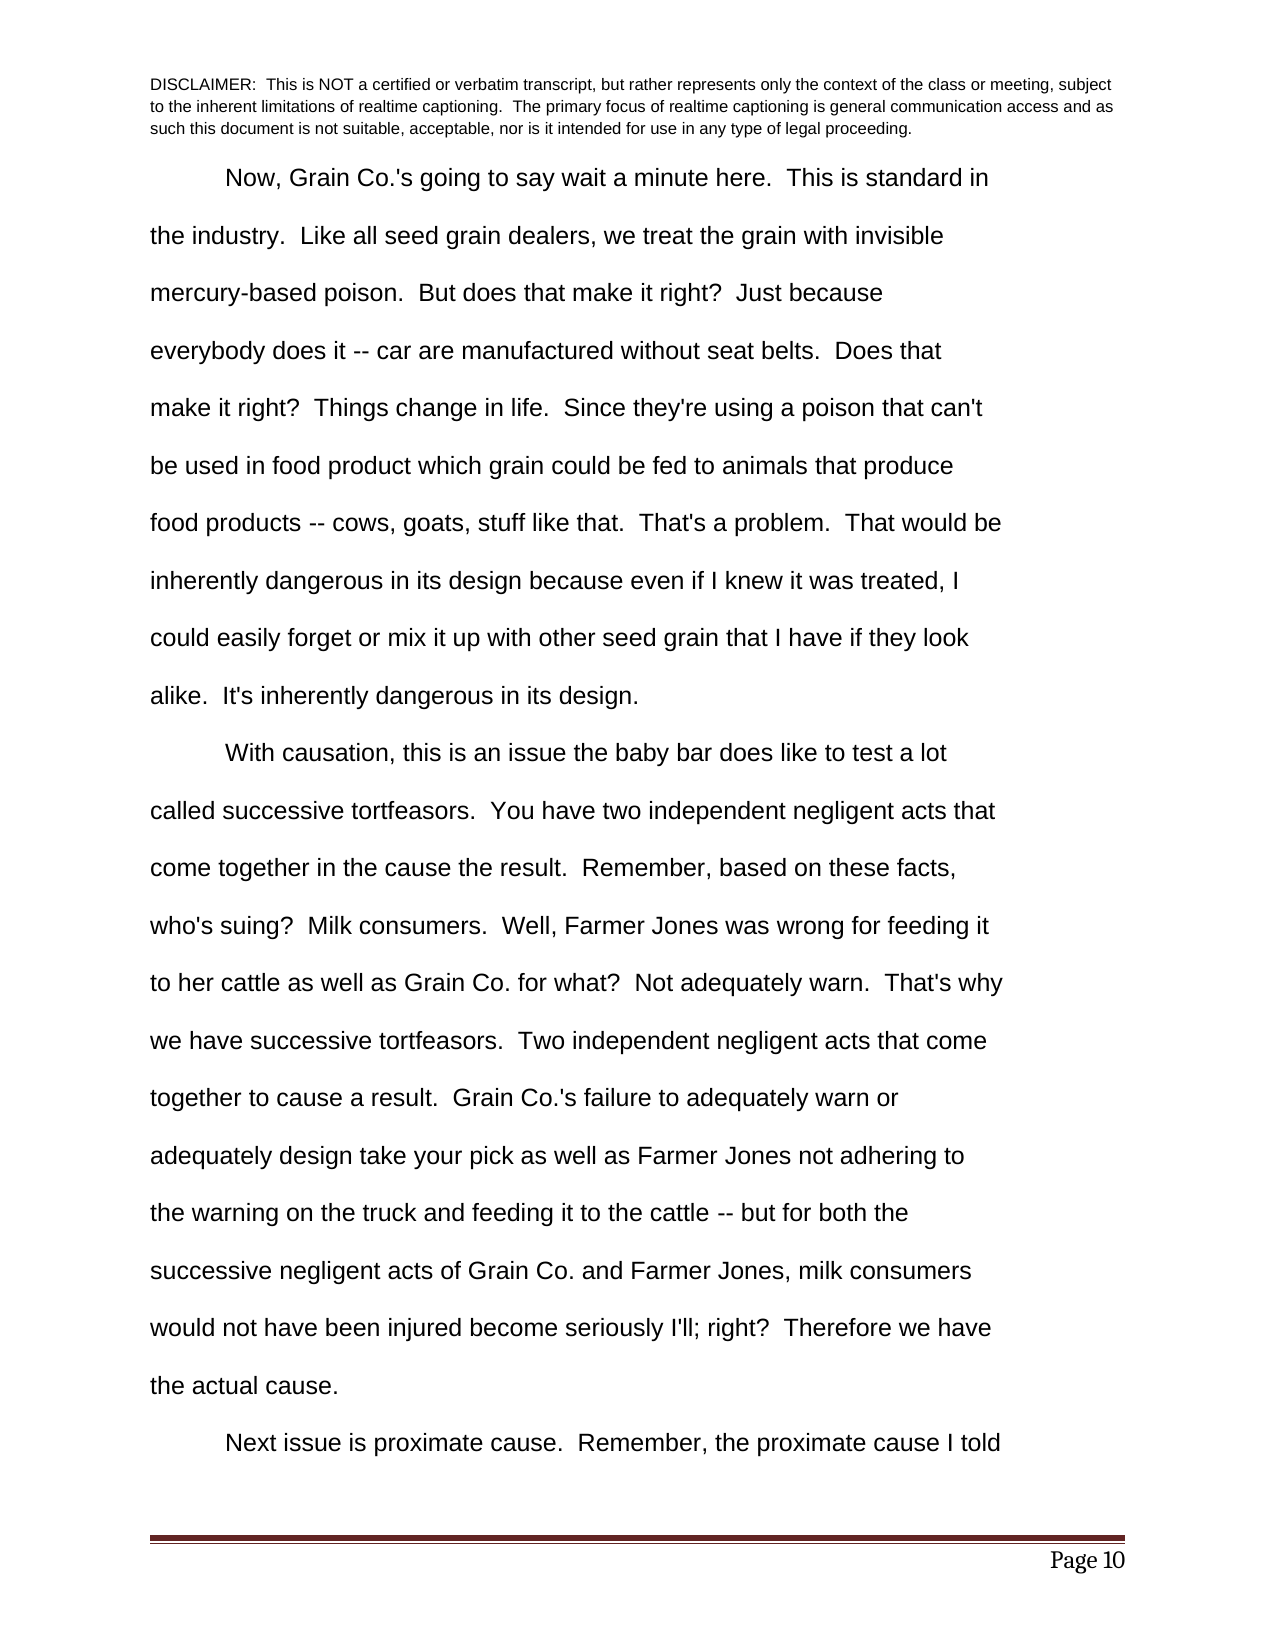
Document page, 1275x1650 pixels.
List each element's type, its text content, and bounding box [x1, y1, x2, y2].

text With causation, this is an issue the baby bar does like to test a lot called successive tortfeasors. You have two independent negligent acts that come together in the cause the result. Remember, based on these facts, who's suing? Milk consumers. Well, Farmer Jones was wrong for feeding it to her cattle as well as Grain Co. for what? Not adequately warn. That's why we have successive tortfeasors. Two independent negligent acts that come together to cause a result. Grain Co.'s failure to adequately warn or adequately design take your pick as well as Farmer Jones not adhering to the warning on the truck and feeding it to the cattle -- but for both the successive negligent acts of Grain Co. and Farmer Jones, milk consumers would not have been injured become seriously I'll; right? Therefore we have the actual cause. [150, 738, 1005, 1399]
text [150, 1428, 1005, 1457]
text Now, Grain Co.'s going to say wait a minute here. This is standard in the industry. Like all seed grain dealers, we treat the grain with invisible mercury-based poison. But does that make it right? Just because everybody does it -- car are manufactured without seat belts. Does that make it right? Things change in life. Since they're using a poison that can't be used in food product which grain could be fed to animals that produce food products -- cows, goats, stuff like that. That's a problem. That would be inherently dangerous in its design because even if I knew it was treated, I could easily forget or mix it up with other seed grain that I have if they look alike. It's inherently dangerous in its design. [150, 163, 1005, 709]
